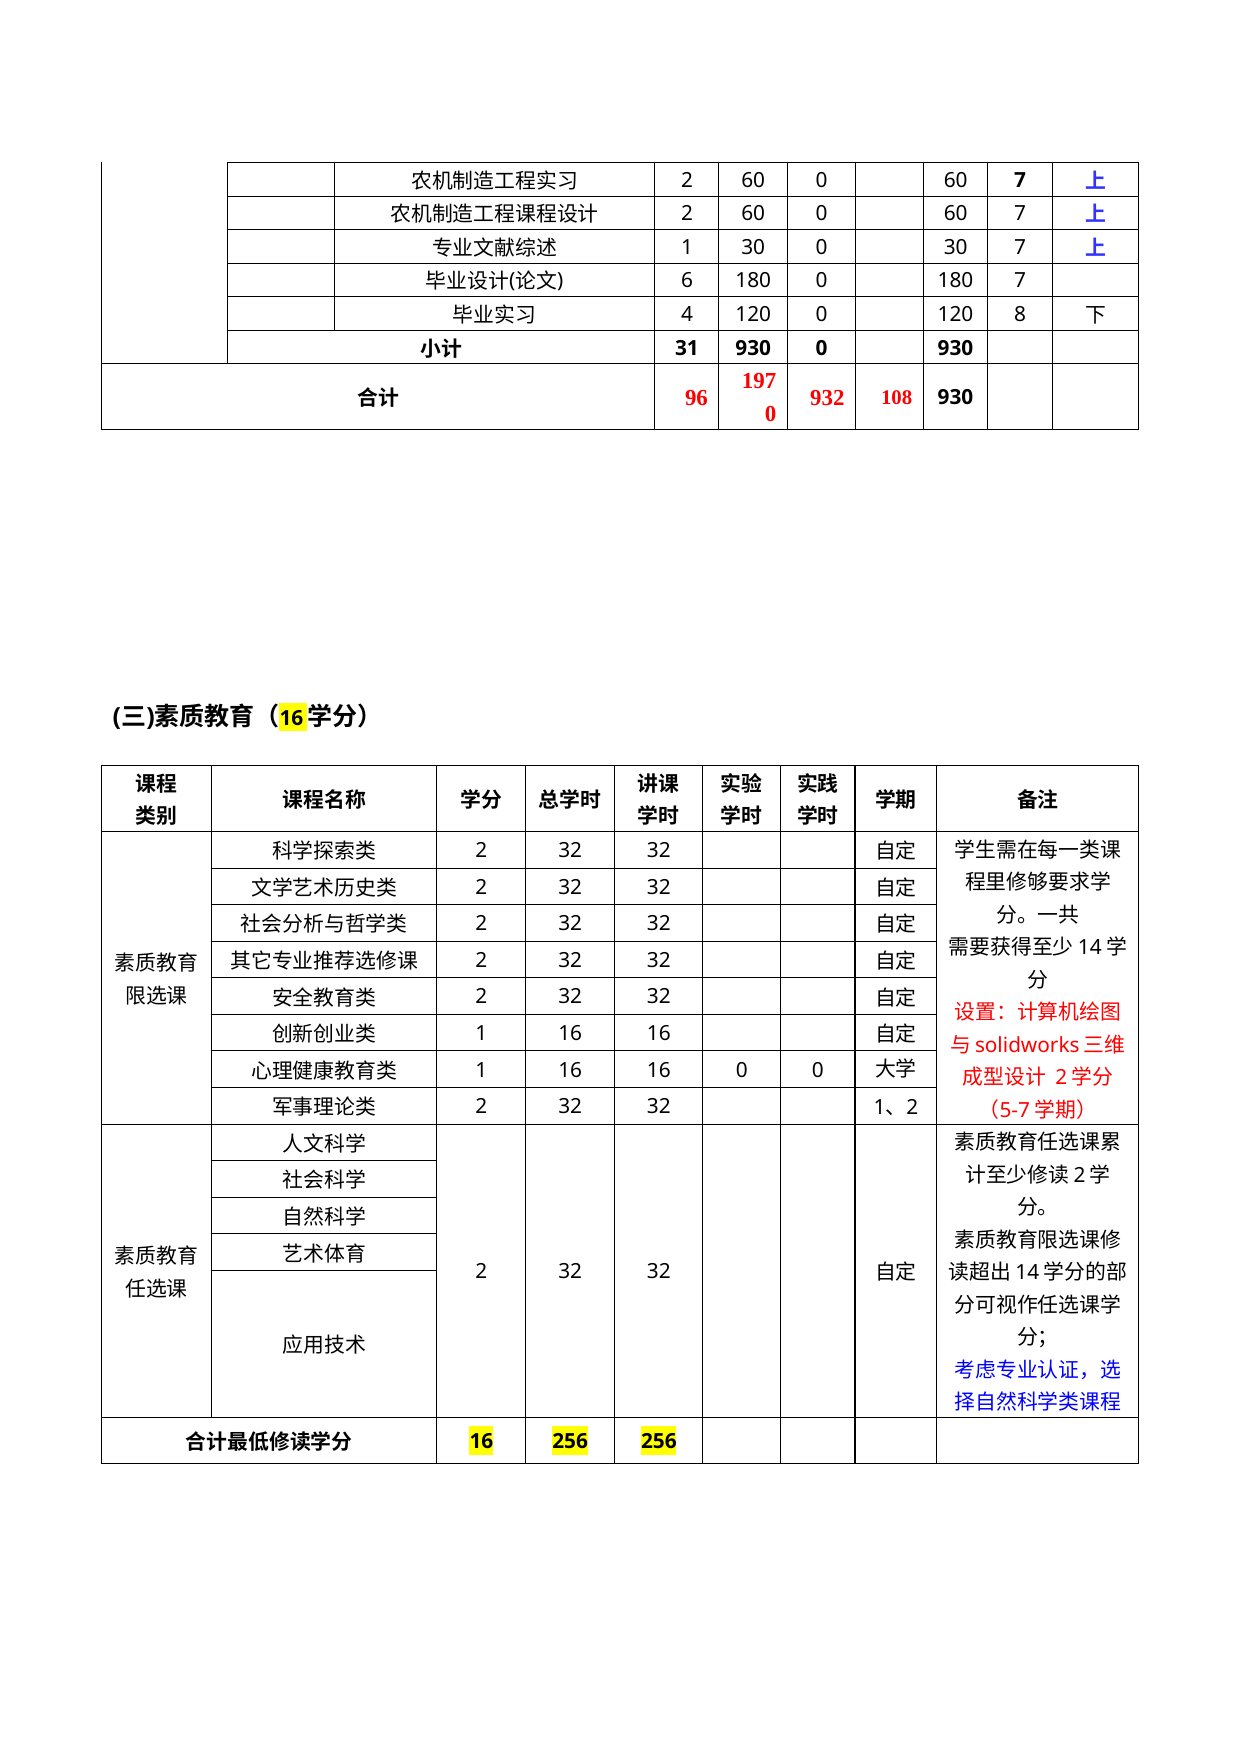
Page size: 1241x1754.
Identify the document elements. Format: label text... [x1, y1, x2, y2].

table_header 总学时 [526, 766, 614, 831]
table_cell 上 [1053, 163, 1138, 196]
table_cell 农机制造工程课程设计 [335, 197, 654, 229]
table_cell [781, 869, 854, 904]
table_cell 自定 [856, 869, 936, 904]
table_header 学分 [437, 766, 525, 831]
table_cell 2 [437, 942, 525, 977]
table_cell 180 [924, 264, 987, 296]
table_header 课程 类别 [102, 766, 211, 831]
table_cell 0 [788, 163, 855, 196]
table_cell 1、2 [856, 1088, 936, 1123]
table_cell [781, 942, 854, 977]
table_cell [988, 331, 1052, 363]
table_cell 安全教育类 [212, 978, 436, 1014]
table_cell [703, 1015, 780, 1050]
table_cell [856, 197, 923, 229]
table_cell 60 [924, 163, 987, 196]
table_cell 自然科学 [212, 1198, 436, 1233]
table_cell 自定 [856, 978, 936, 1014]
table_cell 军事理论类 [212, 1088, 436, 1123]
table_cell 大学生心理健康教育 [856, 1051, 936, 1087]
table_cell 60 [719, 163, 787, 196]
table_cell [856, 230, 923, 263]
table_cell 1 [437, 1051, 525, 1087]
table_cell 0 [788, 197, 855, 229]
table_cell 8 [988, 297, 1052, 330]
table_cell 32 [615, 832, 702, 867]
table_cell 0 [788, 264, 855, 296]
table_cell 32 [615, 905, 702, 941]
table_cell 自定 [856, 1125, 936, 1417]
table_cell [1053, 364, 1138, 429]
table_cell 32 [615, 869, 702, 904]
table_cell 256 [615, 1418, 702, 1463]
table_cell 学生需在每一类课程里修够要求学分。一共 需要获得至少14学分 设置：计算机绘图与solidworks三维成型设计 2学分（5-7学期） [937, 832, 1138, 1123]
table_cell [781, 832, 854, 867]
table_cell 合计 [102, 364, 654, 429]
table_cell 2 [655, 163, 718, 196]
table_cell 7 [988, 197, 1052, 229]
table_cell 农机制造工程实习 [335, 163, 654, 196]
table_cell [703, 869, 780, 904]
table_cell 专业文献综述 [335, 230, 654, 263]
table_cell 0 [788, 331, 855, 363]
table_cell 7 [988, 230, 1052, 263]
table_cell [856, 264, 923, 296]
table_cell 96 [655, 364, 718, 429]
table_cell 16 [526, 1015, 614, 1050]
table_cell 180 [719, 264, 787, 296]
table_cell [781, 1088, 854, 1123]
table_cell 1970 [719, 364, 787, 429]
table_cell 2 [437, 905, 525, 941]
table_cell [988, 364, 1052, 429]
table_cell 32 [526, 1088, 614, 1123]
table_cell 应用技术 [212, 1271, 436, 1417]
table_cell 30 [924, 230, 987, 263]
table_cell 上 [1053, 197, 1138, 229]
table_cell 素质教育限选课 [102, 832, 211, 1123]
table_header 学期 [856, 766, 936, 831]
table_cell 932 [788, 364, 855, 429]
table_cell 0 [788, 230, 855, 263]
table_cell 7 [988, 163, 1052, 196]
table_cell [1053, 264, 1138, 296]
table_cell 社会分析与哲学类 [212, 905, 436, 941]
table_cell 930 [719, 331, 787, 363]
table_cell 31 [655, 331, 718, 363]
table_cell [937, 1418, 1138, 1463]
table_cell 2 [437, 832, 525, 867]
table_cell [228, 230, 334, 263]
table_cell [781, 905, 854, 941]
table_cell 32 [526, 905, 614, 941]
table_cell [703, 832, 780, 867]
table_cell 30 [719, 230, 787, 263]
table_cell [856, 163, 923, 196]
table_cell 108 [856, 364, 923, 429]
table_cell [781, 1125, 854, 1417]
table_cell [703, 1418, 780, 1463]
text (三)素质教育（16学分） [112, 682, 1128, 747]
table_cell 合计最低修读学分 [102, 1418, 436, 1463]
table_header 实验 学时 [703, 766, 780, 831]
table_cell 2 [437, 1125, 525, 1417]
table_cell 自定 [856, 905, 936, 941]
table_cell 文学艺术历史类 [212, 869, 436, 904]
table_cell 2 [437, 869, 525, 904]
table_cell [228, 197, 334, 229]
table_cell 社会科学 [212, 1161, 436, 1197]
table_cell [856, 331, 923, 363]
table_cell [781, 1418, 854, 1463]
table_cell 16 [615, 1015, 702, 1050]
table_cell 60 [924, 197, 987, 229]
table_cell 1 [437, 1015, 525, 1050]
table_cell 32 [615, 942, 702, 977]
table_cell 素质教育任选课累计至少修读2学分。 素质教育限选课修读超出14学分的部分可视作任选课学分； 考虑专业认证，选择自然科学类课程 [937, 1125, 1138, 1417]
table_cell 2 [437, 1088, 525, 1123]
table_cell 0 [703, 1051, 780, 1087]
table_cell [703, 1088, 780, 1123]
table_cell [228, 264, 334, 296]
table_cell 艺术体育 [212, 1234, 436, 1270]
table_cell 930 [924, 331, 987, 363]
table_cell 小计 [228, 331, 654, 363]
table_cell 7 [988, 264, 1052, 296]
table_cell 下 [1053, 297, 1138, 330]
table_cell 上 [1053, 230, 1138, 263]
table_header 实践 学时 [781, 766, 854, 831]
table_cell 32 [615, 1125, 702, 1417]
table_cell 2 [655, 197, 718, 229]
table_cell [703, 942, 780, 977]
table_cell 16 [526, 1051, 614, 1087]
table_cell 930 [924, 364, 987, 429]
table_cell 6 [655, 264, 718, 296]
table_cell 2 [437, 978, 525, 1014]
table_header 备注 [937, 766, 1138, 831]
table_cell 256 [526, 1418, 614, 1463]
table_cell [703, 1125, 780, 1417]
table_cell [781, 1015, 854, 1050]
table_cell [228, 297, 334, 330]
table_cell 毕业实习 [335, 297, 654, 330]
table_cell 32 [526, 978, 614, 1014]
table_cell 32 [615, 1088, 702, 1123]
table_cell 60 [719, 197, 787, 229]
table_cell 其它专业推荐选修课 [212, 942, 436, 977]
table_cell [856, 297, 923, 330]
table_cell 毕业设计(论文) [335, 264, 654, 296]
table_header 课程名称 [212, 766, 436, 831]
table_cell 32 [526, 832, 614, 867]
table_cell 心理健康教育类 [212, 1051, 436, 1087]
table_cell 1 [655, 230, 718, 263]
table_header 讲课 学时 [615, 766, 702, 831]
table_cell 32 [615, 978, 702, 1014]
table_cell 32 [526, 942, 614, 977]
table_cell 自定 [856, 1015, 936, 1050]
table_cell 32 [526, 1125, 614, 1417]
table_cell 0 [781, 1051, 854, 1087]
table_cell 16 [437, 1418, 525, 1463]
table_cell 人文科学 [212, 1125, 436, 1160]
table_cell [856, 1418, 936, 1463]
table_cell [1053, 331, 1138, 363]
table_cell 创新创业类 [212, 1015, 436, 1050]
table_cell 32 [526, 869, 614, 904]
table_cell [228, 163, 334, 196]
table_cell 120 [719, 297, 787, 330]
table_cell [703, 978, 780, 1014]
table_cell 科学探索类 [212, 832, 436, 867]
table_cell 120 [924, 297, 987, 330]
table_cell [703, 905, 780, 941]
table_cell 4 [655, 297, 718, 330]
table_cell 16 [615, 1051, 702, 1087]
table_cell 自定 [856, 832, 936, 867]
table_cell [781, 978, 854, 1014]
table_cell 素质教育任选课 [102, 1125, 211, 1417]
table_cell 0 [788, 297, 855, 330]
table_cell 自定 [856, 942, 936, 977]
